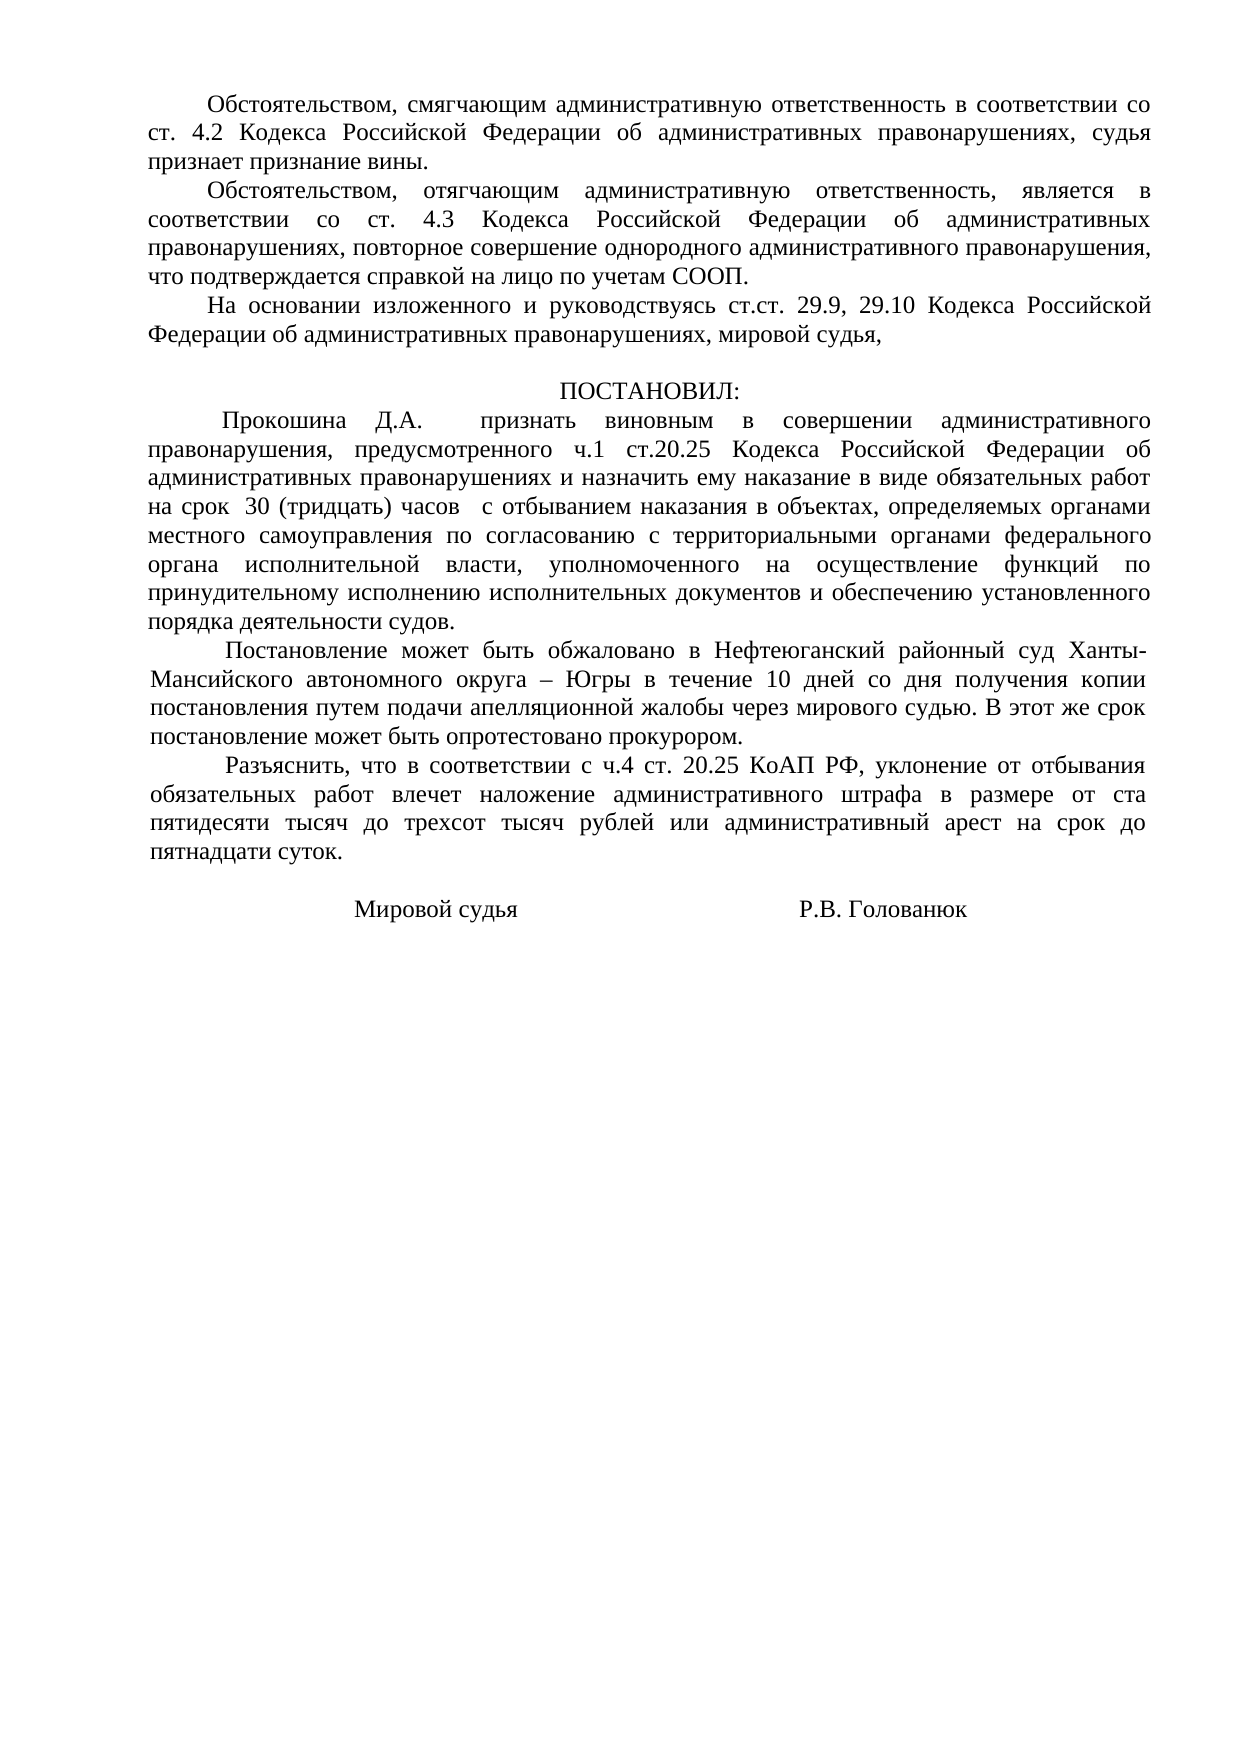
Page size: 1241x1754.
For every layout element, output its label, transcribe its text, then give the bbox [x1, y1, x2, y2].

text Мировой судья Р.В. Голованюк [148, 894, 1152, 922]
text Обстоятельством, отягчающим административную ответственность, является в соответствии со ст. 4.3 Кодекса Российской Федерации об административных правонарушениях, повторное совершение однородного административного правонарушения, что подтверждается справкой на лицо по учетам СООП. [148, 175, 1152, 290]
text Постановление может быть обжаловано в Нефтеюганский районный суд Ханты-Мансийского автономного округа – Югры в течение 10 дней со дня получения копии постановления путем подачи апелляционной жалобы через мирового судью. В этот же срок постановление может быть опротестовано прокурором. [150, 635, 1147, 750]
text Обстоятельством, смягчающим административную ответственность в соответствии со ст. 4.2 Кодекса Российской Федерации об административных правонарушениях, судья признает признание вины. [148, 89, 1152, 175]
text Разъяснить, что в соответствии с ч.4 ст. 20.25 КоАП РФ, уклонение от отбывания обязательных работ влечет наложение административного штрафа в размере от ста пятидесяти тысяч до трехсот тысяч рублей или административный арест на срок до пятнадцати суток. [150, 750, 1147, 865]
text На основании изложенного и руководствуясь ст.ст. 29.9, 29.10 Кодекса Российской Федерации об административных правонарушениях, мировой судья, [148, 290, 1152, 347]
text Прокошина Д.А. признать виновным в совершении административного правонарушения, предусмотренного ч.1 ст.20.25 Кодекса Российской Федерации об административных правонарушениях и назначить ему наказание в виде обязательных работ на срок 30 (тридцать) часов с отбыванием наказания в объектах, определяемых органами местного самоуправления по согласованию с территориальными органами федерального органа исполнительной власти, уполномоченного на осуществление функций по принудительному исполнению исполнительных документов и обеспечению установленного порядка деятельности судов. [148, 405, 1152, 635]
text ПОСТАНОВИЛ: [148, 376, 1152, 405]
